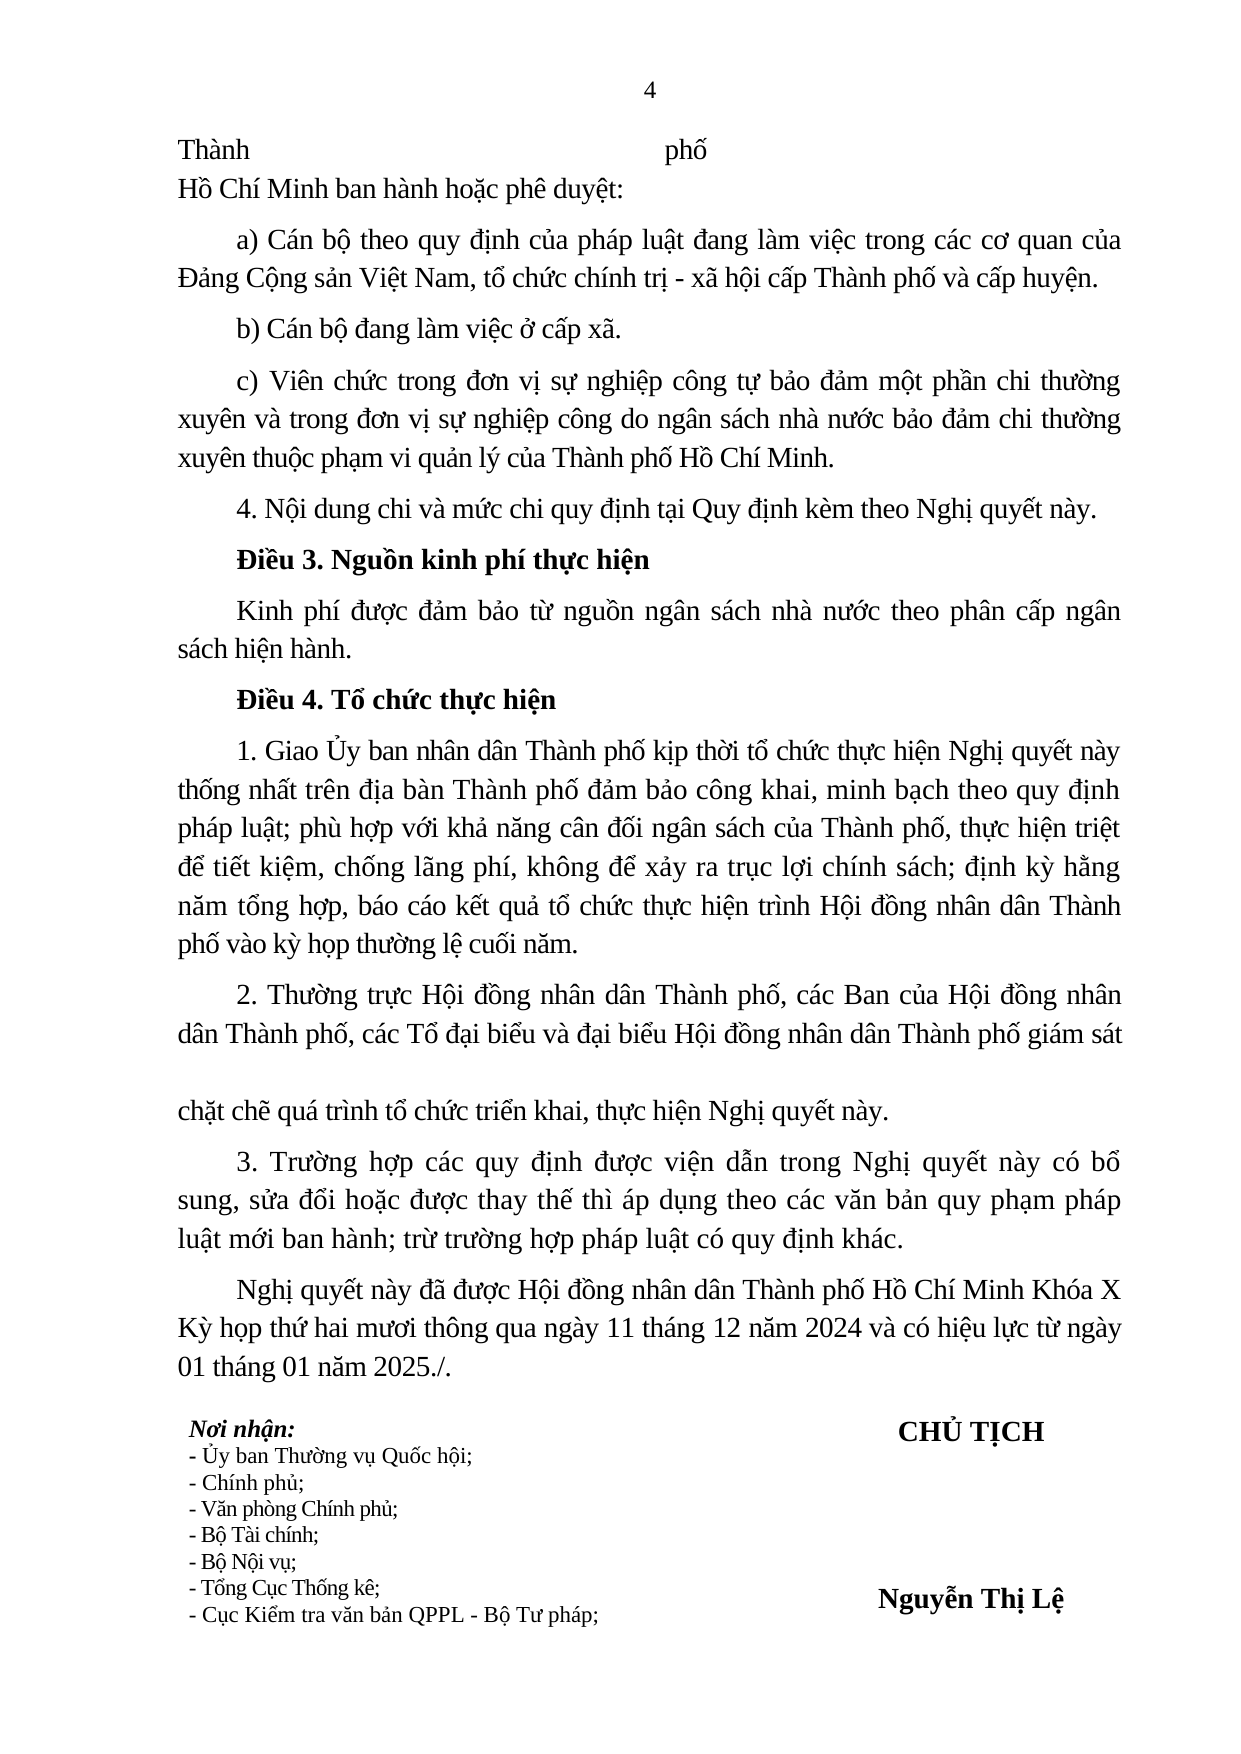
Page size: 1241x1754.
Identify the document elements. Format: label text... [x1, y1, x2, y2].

text 3. Trường hợp các quy định được viện dẫn trong Nghị quyết này có bổ sung, sửa đổi hoặc được thay thế thì áp dụng theo các văn bản quy phạm pháp luật mới ban hành; trừ trường hợp pháp luật có quy định khác. [177, 1144, 1122, 1183]
text b) Cán bộ đang làm việc ở cấp xã. [177, 312, 1122, 345]
text Nghị quyết này đã được Hội đồng nhân dân Thành phố Hồ Chí Minh Khóa X Kỳ họp thứ hai mươi thông qua ngày 11 tháng 12 năm 2024 và có hiệu lực từ ngày 01 tháng 01 năm 2025./. [177, 1272, 1122, 1383]
text 4. Nội dung chi và mức chi quy định tại Quy định kèm theo Nghị quyết này. [177, 491, 1122, 524]
text Điều 3. Nguồn kinh phí thực hiện [177, 542, 1122, 575]
text Điều 4. Tổ chức thực hiện [177, 682, 1122, 716]
text 3. Trường hợp các quy định được viện dẫn trong Nghị quyết này có bổ sung, sửa đổi hoặc được thay thế thì áp dụng theo các văn bản quy phạm pháp luật mới ban hành; trừ trường hợp pháp luật có quy định khác. [177, 1216, 1122, 1254]
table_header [177, 1414, 749, 1627]
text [177, 132, 1122, 204]
text c) Viên chức trong đơn vị sự nghiệp công tự bảo đảm một phần chi thường xuyên và trong đơn vị sự nghiệp công do ngân sách nhà nước bảo đảm chi thường xuyên thuộc phạm vi quản lý của Thành phố Hồ Chí Minh. [177, 363, 1122, 473]
text a) Cán bộ theo quy định của pháp luật đang làm việc trong các cơ quan của Đảng Cộng sản Việt Nam, tổ chức chính trị - xã hội cấp Thành phố và cấp huyện. [177, 222, 1122, 294]
text 2. Thường trực Hội đồng nhân dân Thành phố, các Ban của Hội đồng nhân dân Thành phố, các Tổ đại biểu và đại biểu Hội đồng nhân dân Thành phố giám sát chặt chẽ quá trình tổ chức triển khai, thực hiện Nghị quyết này. [177, 1049, 1122, 1126]
text 2. Thường trực Hội đồng nhân dân Thành phố, các Ban của Hội đồng nhân dân Thành phố, các Tổ đại biểu và đại biểu Hội đồng nhân dân Thành phố giám sát chặt chẽ quá trình tổ chức triển khai, thực hiện Nghị quyết này. [177, 977, 1122, 1016]
text 1. Giao Ủy ban nhân dân Thành phố kịp thời tổ chức thực hiện Nghị quyết này thống nhất trên địa bàn Thành phố đảm bảo công khai, minh bạch theo quy định pháp luật; phù hợp với khả năng cân đối ngân sách của Thành phố, thực hiện triệt để tiết kiệm, chống lãng phí, không để xảy ra trục lợi chính sách; định kỳ hằng năm tổng hợp, báo cáo kết quả tổ chức thực hiện trình Hội đồng nhân dân Thành phố vào kỳ họp thường lệ cuối năm. [177, 733, 1122, 772]
text 1. Giao Ủy ban nhân dân Thành phố kịp thời tổ chức thực hiện Nghị quyết này thống nhất trên địa bàn Thành phố đảm bảo công khai, minh bạch theo quy định pháp luật; phù hợp với khả năng cân đối ngân sách của Thành phố, thực hiện triệt để tiết kiệm, chống lãng phí, không để xảy ra trục lợi chính sách; định kỳ hằng năm tổng hợp, báo cáo kết quả tổ chức thực hiện trình Hội đồng nhân dân Thành phố vào kỳ họp thường lệ cuối năm. [177, 921, 1122, 960]
text Kinh phí được đảm bảo từ nguồn ngân sách nhà nước theo phân cấp ngân sách hiện hành. [177, 593, 1122, 665]
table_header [750, 1414, 1192, 1627]
